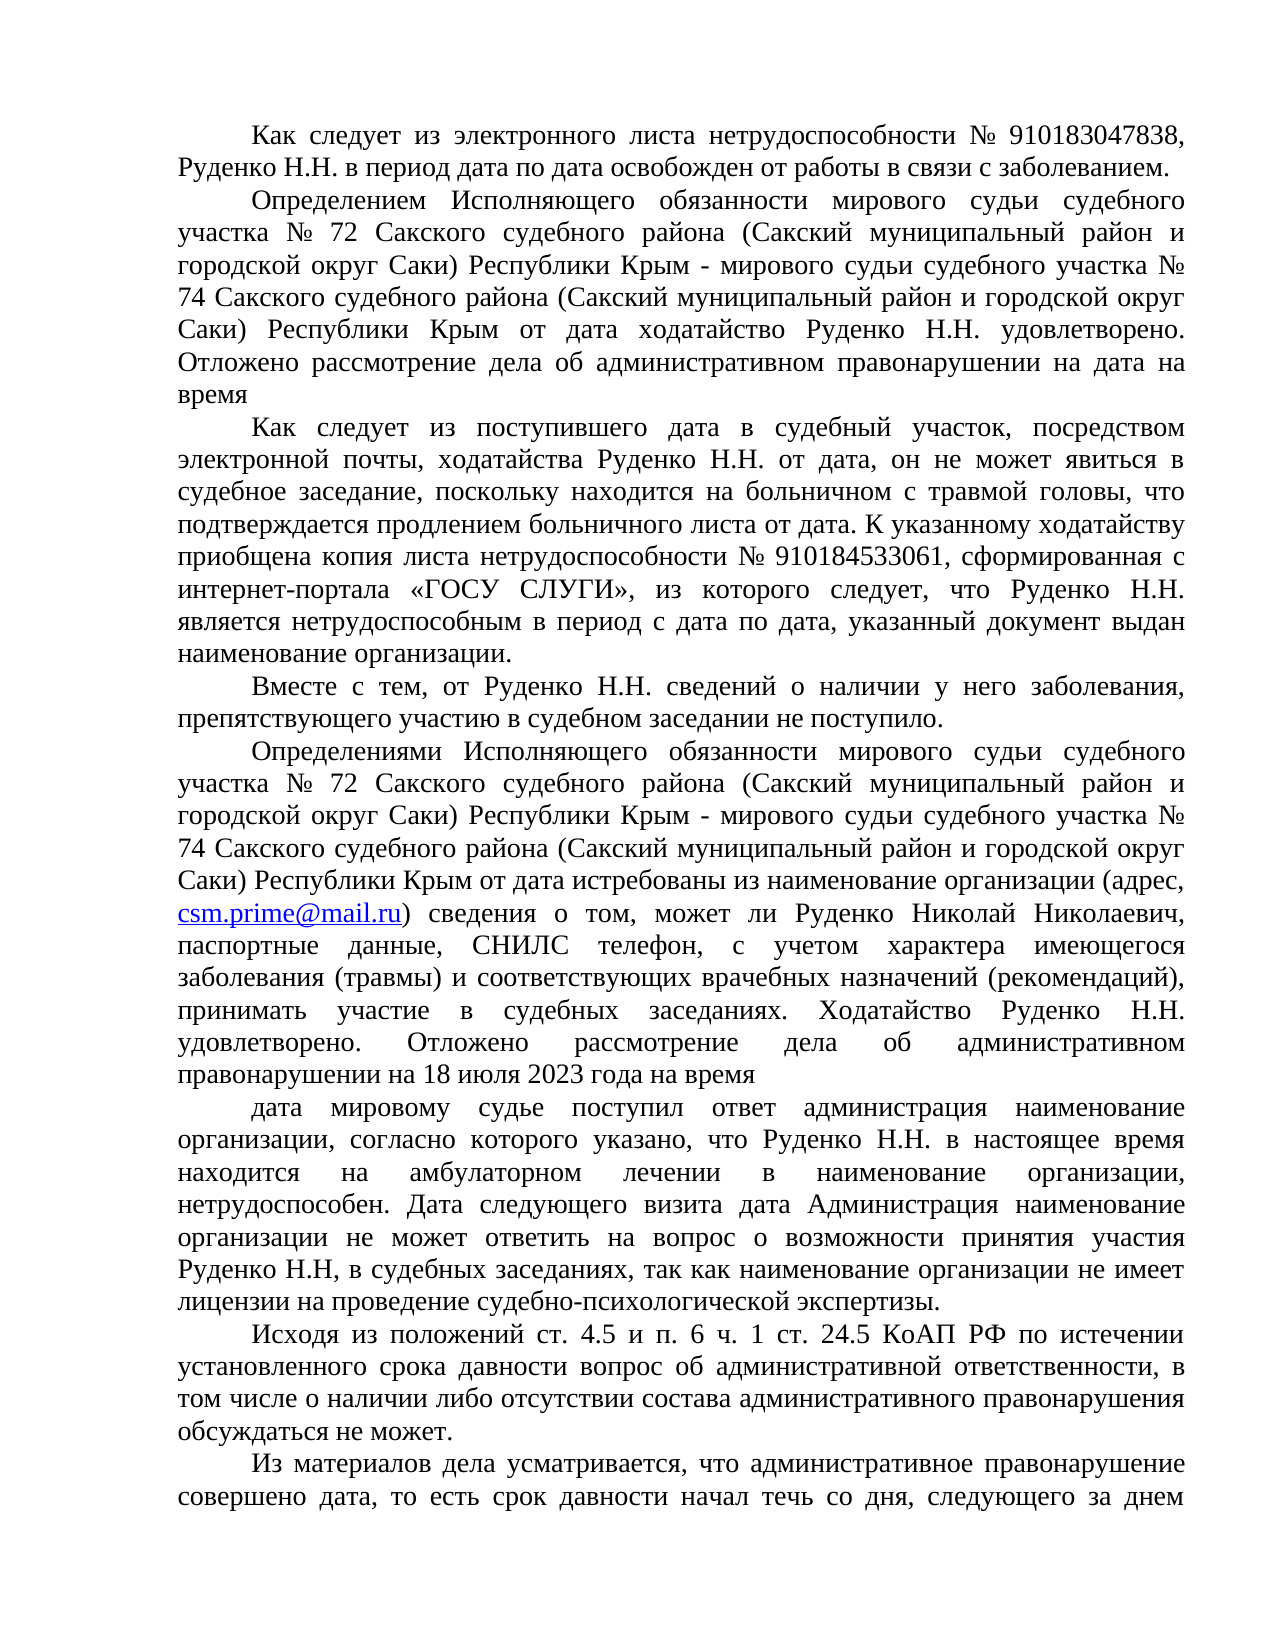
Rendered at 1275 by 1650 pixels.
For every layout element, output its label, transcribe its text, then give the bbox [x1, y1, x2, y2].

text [177, 1446, 1186, 1511]
text дата мировому судье поступил ответ администрация наименование организации, согласно которого указано, что Руденко Н.Н. в настоящее время находится на амбулаторном лечении в наименование организации, нетрудоспособен. Дата следующего визита дата Администрация наименование организации не может ответить на вопрос о возможности принятия участия Руденко Н.Н, в судебных заседаниях, так как наименование организации не имеет лицензии на проведение судебно-психологической экспертизы. [177, 1090, 1186, 1317]
text Исходя из положений ст. 4.5 и п. 6 ч. 1 ст. 24.5 КоАП РФ по истечении установленного срока давности вопрос об административной ответственности, в том числе о наличии либо отсутствии состава административного правонарушения обсуждаться не может. [177, 1317, 1186, 1446]
text Определениями Исполняющего обязанности мирового судьи судебного участка № 72 Сакского судебного района (Сакский муниципальный район и городской округ Саки) Республики Крым - мирового судьи судебного участка № 74 Сакского судебного района (Сакский муниципальный район и городской округ Саки) Республики Крым от дата истребованы из наименование организации (адрес, csm.prime@mail.ru) сведения о том, может ли Руденко Николай Николаевич, паспортные данные, СНИЛС телефон, с учетом характера имеющегося заболевания (травмы) и соответствующих врачебных назначений (рекомендаций), принимать участие в судебных заседаниях. Ходатайство Руденко Н.Н. удовлетворено. Отложено рассмотрение дела об административном правонарушении на 18 июля 2023 года на время [177, 734, 1186, 1090]
text Как следует из электронного листа нетрудоспособности № 910183047838, Руденко Н.Н. в период дата по дата освобожден от работы в связи с заболеванием. [177, 118, 1186, 183]
text Как следует из поступившего дата в судебный участок, посредством электронной почты, ходатайства Руденко Н.Н. от дата, он не может явиться в судебное заседание, поскольку находится на больничном с травмой головы, что подтверждается продлением больничного листа от дата. К указанному ходатайству приобщена копия листа нетрудоспособности № 910184533061, сформированная с интернет-портала «ГОСУ СЛУГИ», из которого следует, что Руденко Н.Н. является нетрудоспособным в период с дата по дата, указанный документ выдан наименование организации. [177, 410, 1186, 669]
text Вместе с тем, от Руденко Н.Н. сведений о наличии у него заболевания, препятствующего участию в судебном заседании не поступило. [177, 669, 1186, 734]
